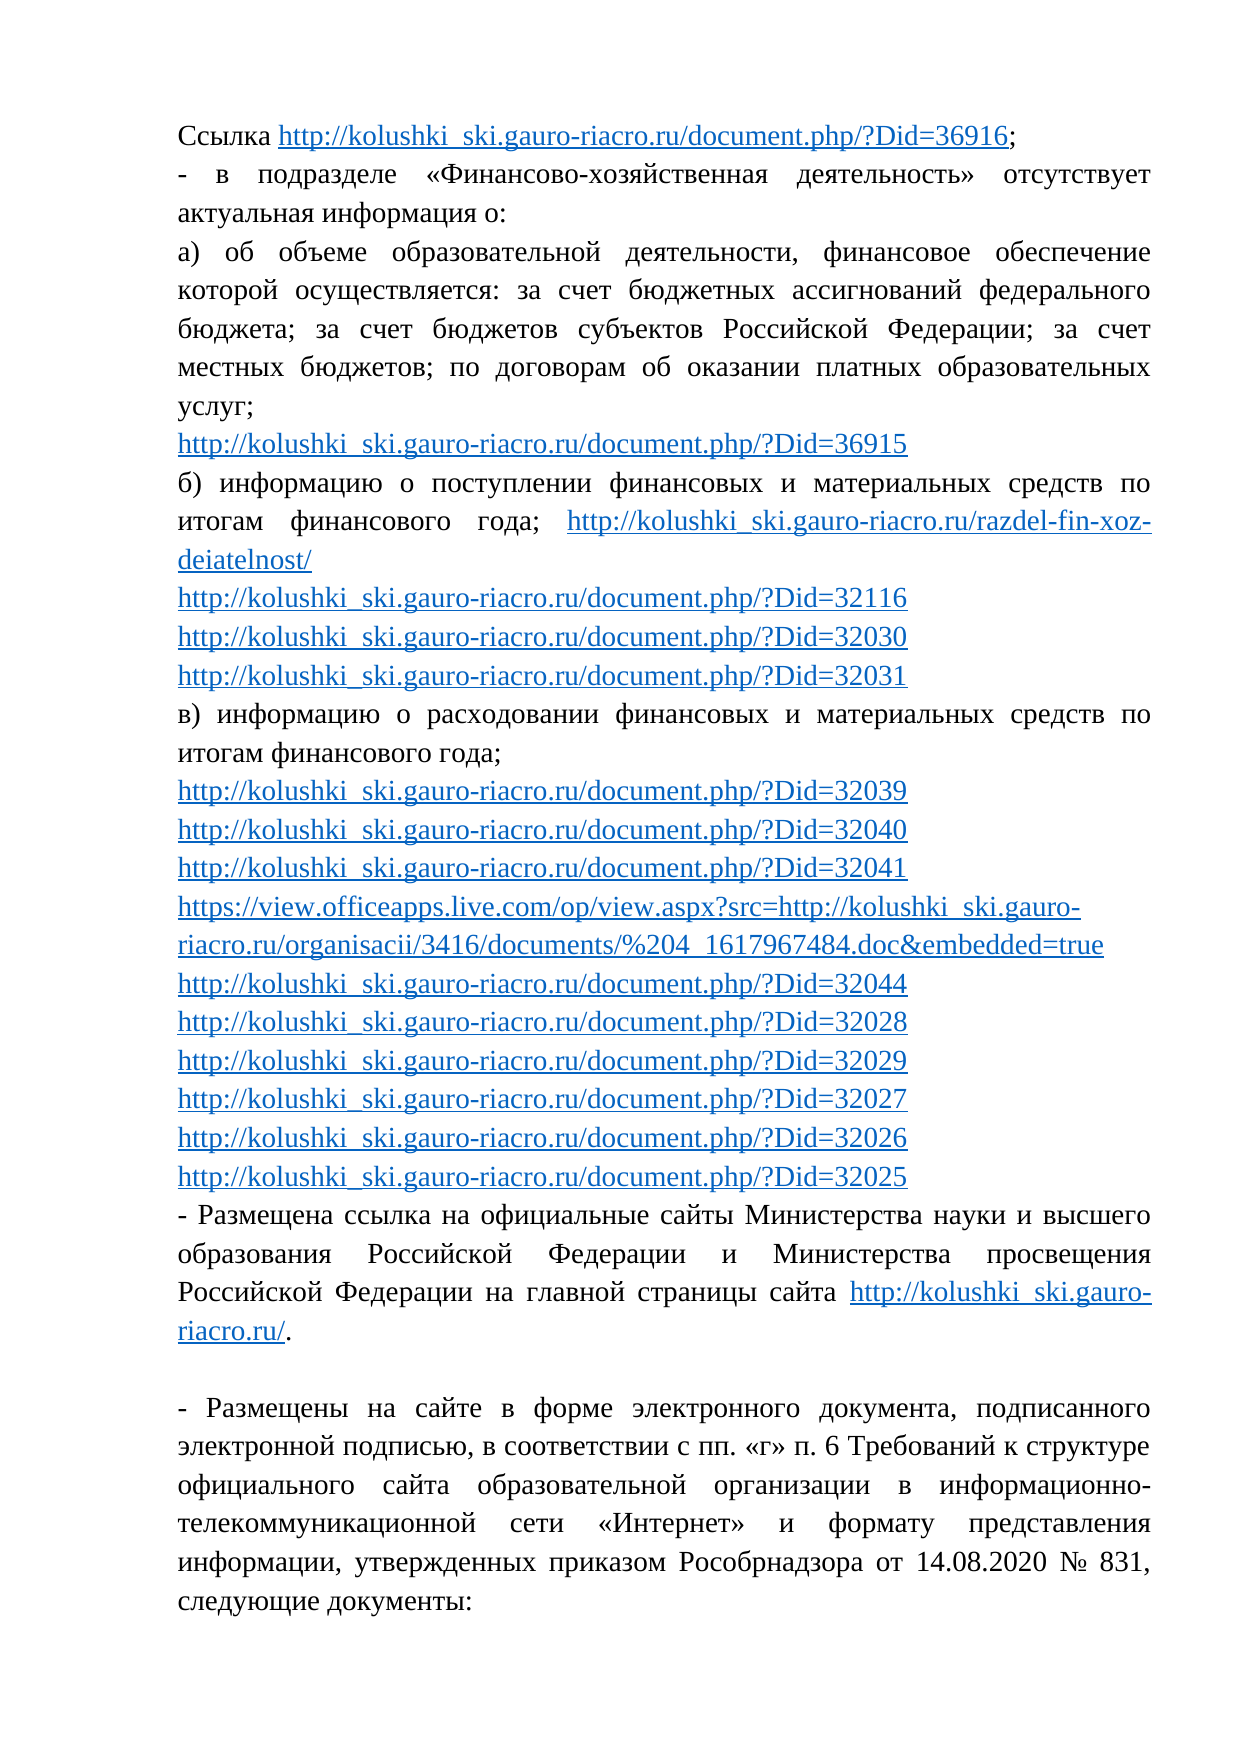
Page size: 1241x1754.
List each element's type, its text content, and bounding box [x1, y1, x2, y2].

text http://kolushki_ski.gauro-riacro.ru/document.php/?Did=32040 [177, 812, 1152, 845]
text http://kolushki_ski.gauro-riacro.ru/document.php/?Did=32026 [177, 1120, 1152, 1154]
text http://kolushki_ski.gauro-riacro.ru/document.php/?Did=32031 [177, 658, 1152, 691]
text http://kolushki_ski.gauro-riacro.ru/document.php/?Did=32029 [177, 1043, 1152, 1077]
text б) информацию о поступлении финансовых и материальных средств по итогам финансового года; http://kolushki_ski.gauro-riacro.ru/razdel-fin-xoz-deiatelnost/ [177, 465, 1152, 576]
text http://kolushki_ski.gauro-riacro.ru/document.php/?Did=36915 [177, 426, 1152, 460]
text http://kolushki_ski.gauro-riacro.ru/document.php/?Did=32116 [177, 581, 1152, 614]
text Ссылка http://kolushki_ski.gauro-riacro.ru/document.php/?Did=36916; [177, 118, 1152, 152]
text - Размещена ссылка на официальные сайты Министерства науки и высшего образования Российской Федерации и Министерства просвещения Российской Федерации на главной страницы сайта http://kolushki_ski.gauro-riacro.ru/. [177, 1197, 1152, 1346]
text http://kolushki_ski.gauro-riacro.ru/document.php/?Did=32028 [177, 1004, 1152, 1038]
text http://kolushki_ski.gauro-riacro.ru/document.php/?Did=32041 [177, 850, 1152, 884]
text - в подразделе «Финансово-хозяйственная деятельность» отсутствует актуальная информация о: [177, 157, 1152, 229]
text http://kolushki_ski.gauro-riacro.ru/document.php/?Did=32030 [177, 619, 1152, 653]
text http://kolushki_ski.gauro-riacro.ru/document.php/?Did=32027 [177, 1082, 1152, 1115]
text https://view.officeapps.live.com/op/view.aspx?src=http://kolushki_ski.gauro-riacro.ru/organisacii/3416/documents/%204_1617967484.doc&embedded=true [177, 889, 1152, 961]
text http://kolushki_ski.gauro-riacro.ru/document.php/?Did=32044 [177, 966, 1152, 999]
text в) информацию о расходовании финансовых и материальных средств по итогам финансового года; [177, 696, 1152, 768]
text а) об объеме образовательной деятельности, финансовое обеспечение которой осуществляется: за счет бюджетных ассигнований федерального бюджета; за счет бюджетов субъектов Российской Федерации; за счет местных бюджетов; по договорам об оказании платных образовательных услуг; [177, 234, 1152, 421]
text - Размещены на сайте в форме электронного документа, подписанного электронной подписью, в соответствии с пп. «г» п. 6 Требований к структуре официального сайта образовательной организации в информационно-телекоммуникационной сети «Интернет» и формату представления информации, утвержденных приказом Рособрнадзора от 14.08.2020 № 831, следующие документы: [177, 1390, 1152, 1616]
text http://kolushki_ski.gauro-riacro.ru/document.php/?Did=32025 [177, 1159, 1152, 1192]
text http://kolushki_ski.gauro-riacro.ru/document.php/?Did=32039 [177, 773, 1152, 807]
